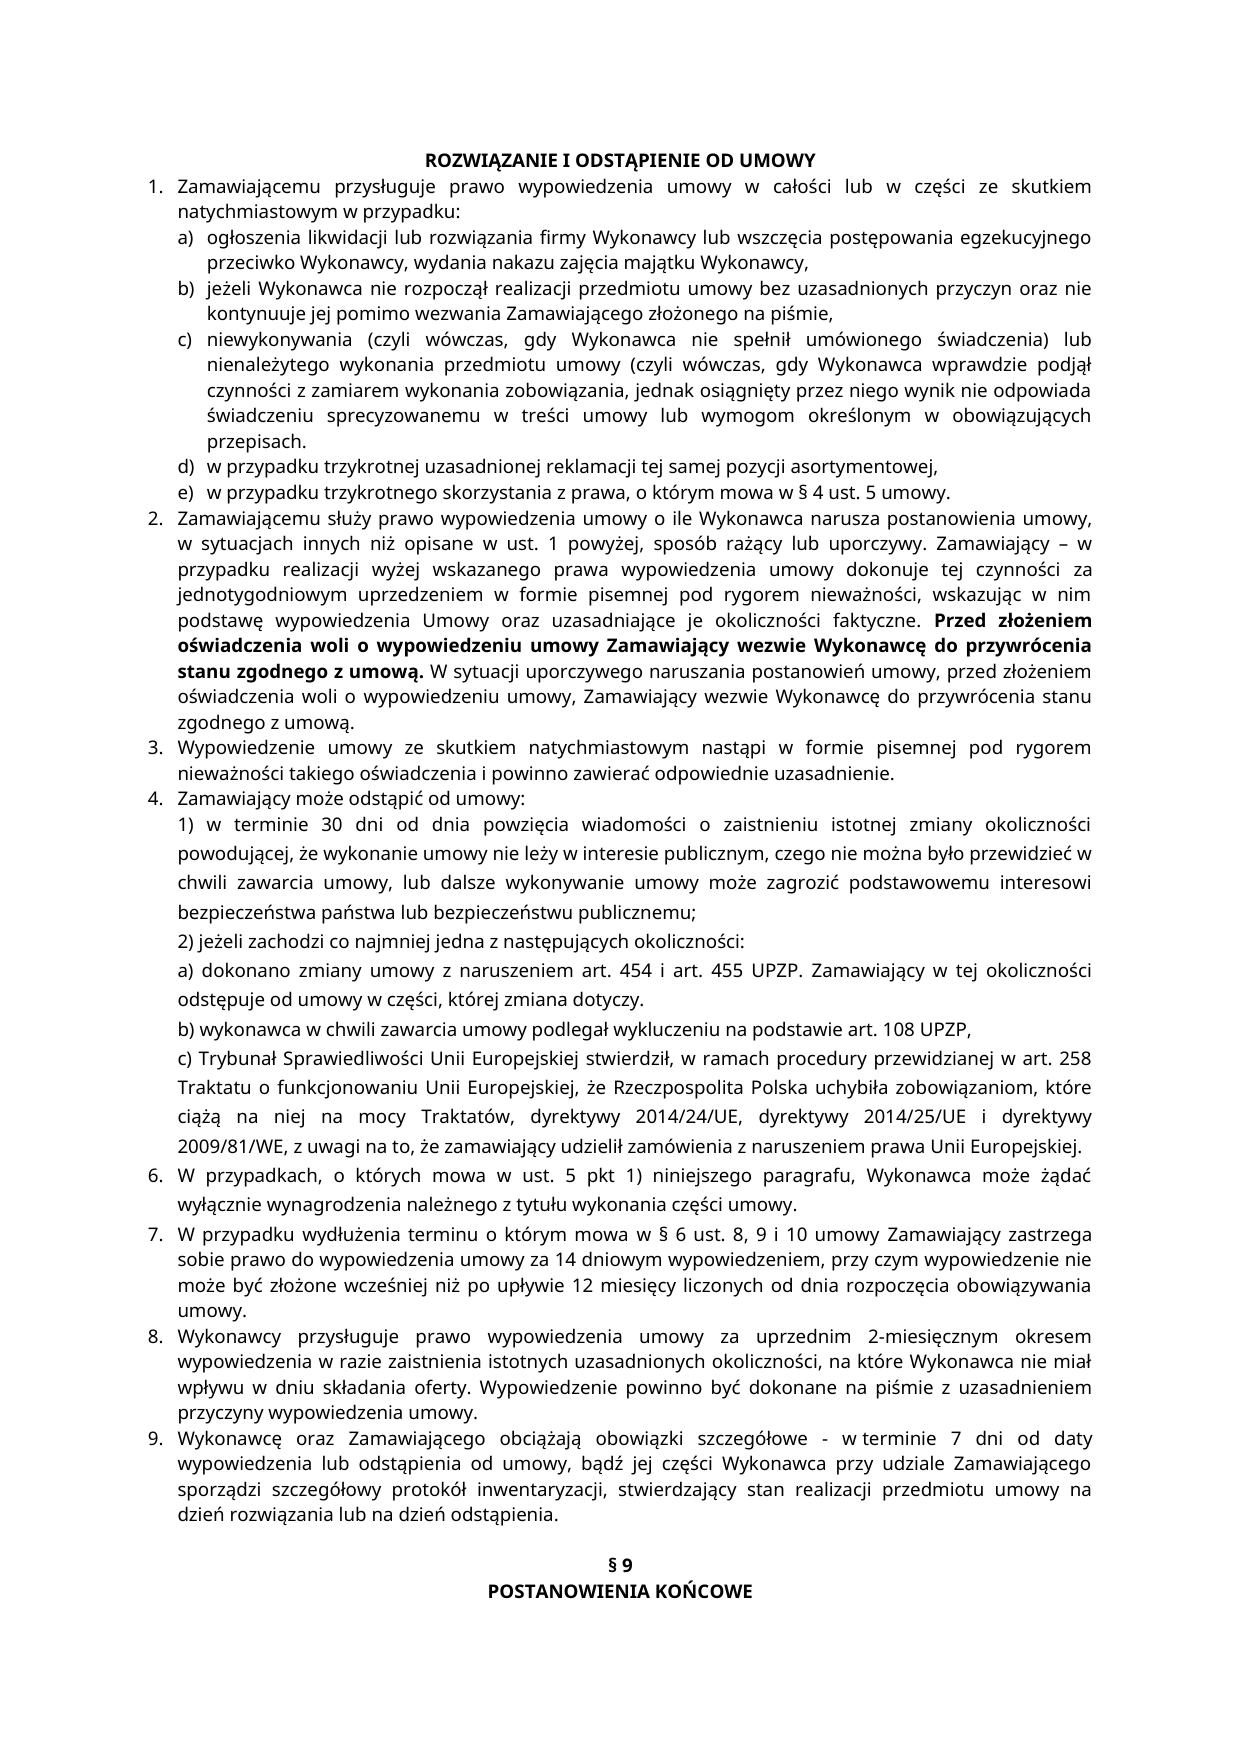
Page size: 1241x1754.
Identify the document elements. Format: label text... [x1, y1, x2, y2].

list W przypadku wydłużenia terminu o którym mowa w § 6 ust. 8, 9 i 10 umowy Zamawiający zastrzega sobie prawo do wypowiedzenia umowy za 14 dniowym wypowiedzeniem, przy czym wypowiedzenie nie może być złożone wcześniej niż po upływie 12 miesięcy liczonych od dnia rozpoczęcia obowiązywania umowy. [148, 1221, 1093, 1323]
list Zamawiającemu służy prawo wypowiedzenia umowy o ile Wykonawca narusza postanowienia umowy, w sytuacjach innych niż opisane w ust. 1 powyżej, sposób rażący lub uporczywy. Zamawiający – w przypadku realizacji wyżej wskazanego prawa wypowiedzenia umowy dokonuje tej czynności za jednotygodniowym uprzedzeniem w formie pisemnej pod rygorem nieważności, wskazując w nim podstawę wypowiedzenia Umowy oraz uzasadniające je okoliczności faktyczne. Przed złożeniem oświadczenia woli o wypowiedzeniu umowy Zamawiający wezwie Wykonawcę do przywrócenia stanu zgodnego z umową. W sytuacji uporczywego naruszania postanowień umowy, przed złożeniem oświadczenia woli o wypowiedzeniu umowy, Zamawiający wezwie Wykonawcę do przywrócenia stanu zgodnego z umową. [148, 505, 1093, 734]
text 1) w terminie 30 dni od dnia powzięcia wiadomości o zaistnieniu istotnej zmiany okoliczności powodującej, że wykonanie umowy nie leży w interesie publicznym, czego nie można było przewidzieć w chwili zawarcia umowy, lub dalsze wykonywanie umowy może zagrozić podstawowemu interesowi bezpieczeństwa państwa lub bezpieczeństwu publicznemu; [177, 811, 1093, 924]
list w przypadku trzykrotnego skorzystania z prawa, o którym mowa w § 4 ust. 5 umowy. [177, 479, 1093, 505]
list ogłoszenia likwidacji lub rozwiązania firmy Wykonawcy lub wszczęcia postępowania egzekucyjnego przeciwko Wykonawcy, wydania nakazu zajęcia majątku Wykonawcy, [177, 224, 1093, 275]
list Wykonawcę oraz Zamawiającego obciążają obowiązki szczegółowe - w terminie 7 dni od daty wypowiedzenia lub odstąpienia od umowy, bądź jej części Wykonawca przy udziale Zamawiającego sporządzi szczegółowy protokół inwentaryzacji, stwierdzający stan realizacji przedmiotu umowy na dzień rozwiązania lub na dzień odstąpienia. [148, 1425, 1093, 1527]
text b) wykonawca w chwili zawarcia umowy podlegał wykluczeniu na podstawie art. 108 UPZP, [177, 1016, 1093, 1042]
list w przypadku trzykrotnej uzasadnionej reklamacji tej samej pozycji asortymentowej, [177, 454, 1093, 479]
text § 9 [148, 1553, 1093, 1578]
list Wypowiedzenie umowy ze skutkiem natychmiastowym nastąpi w formie pisemnej pod rygorem nieważności takiego oświadczenia i powinno zawierać odpowiednie uzasadnienie. [148, 734, 1093, 786]
text 2) jeżeli zachodzi co najmniej jedna z następujących okoliczności: [177, 928, 1093, 954]
text ROZWIĄZANIE I ODSTĄPIENIE OD UMOWY [148, 148, 1093, 173]
list W przypadkach, o których mowa w ust. 5 pkt 1) niniejszego paragrafu, Wykonawca może żądać wyłącznie wynagrodzenia należnego z tytułu wykonania części umowy. [148, 1162, 1093, 1217]
list Zamawiającemu przysługuje prawo wypowiedzenia umowy w całości lub w części ze skutkiem natychmiastowym w przypadku: [148, 173, 1093, 224]
list niewykonywania (czyli wówczas, gdy Wykonawca nie spełnił umówionego świadczenia) lub nienależytego wykonania przedmiotu umowy (czyli wówczas, gdy Wykonawca wprawdzie podjął czynności z zamiarem wykonania zobowiązania, jednak osiągnięty przez niego wynik nie odpowiada świadczeniu sprecyzowanemu w treści umowy lub wymogom określonym w obowiązujących przepisach. [177, 326, 1093, 454]
list jeżeli Wykonawca nie rozpoczął realizacji przedmiotu umowy bez uzasadnionych przyczyn oraz nie kontynuuje jej pomimo wezwania Zamawiającego złożonego na piśmie, [177, 275, 1093, 326]
text a) dokonano zmiany umowy z naruszeniem art. 454 i art. 455 UPZP. Zamawiający w tej okoliczności odstępuje od umowy w części, której zmiana dotyczy. [177, 957, 1093, 1012]
list Zamawiający może odstąpić od umowy: [148, 786, 1093, 811]
text c) Trybunał Sprawiedliwości Unii Europejskiej stwierdził, w ramach procedury przewidzianej w art. 258 Traktatu o funkcjonowaniu Unii Europejskiej, że Rzeczpospolita Polska uchybiła zobowiązaniom, które ciążą na niej na mocy Traktatów, dyrektywy 2014/24/UE, dyrektywy 2014/25/UE i dyrektywy 2009/81/WE, z uwagi na to, że zamawiający udzielił zamówienia z naruszeniem prawa Unii Europejskiej. [177, 1045, 1093, 1159]
list Wykonawcy przysługuje prawo wypowiedzenia umowy za uprzednim 2-miesięcznym okresem wypowiedzenia w razie zaistnienia istotnych uzasadnionych okoliczności, na które Wykonawca nie miał wpływu w dniu składania oferty. Wypowiedzenie powinno być dokonane na piśmie z uzasadnieniem przyczyny wypowiedzenia umowy. [148, 1323, 1093, 1425]
text POSTANOWIENIA KOŃCOWE [148, 1578, 1093, 1604]
